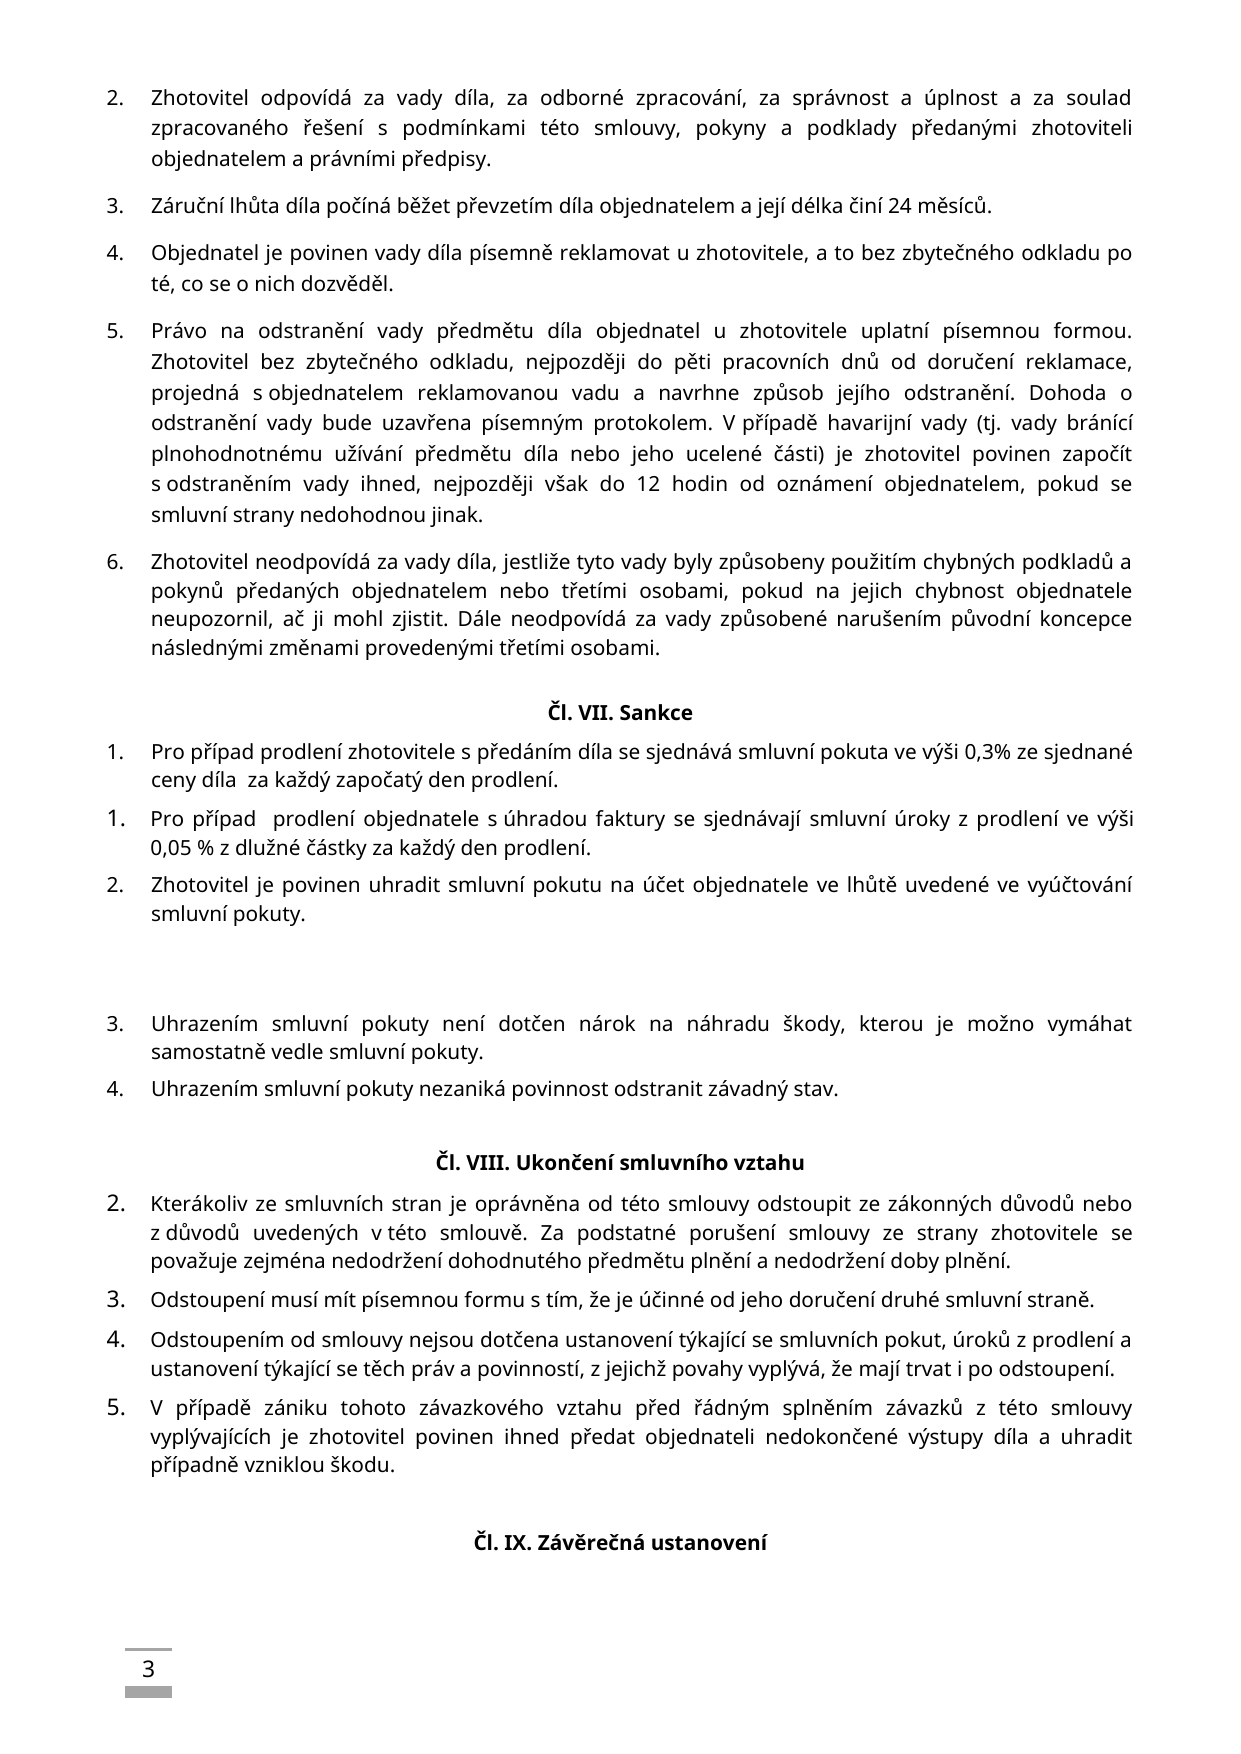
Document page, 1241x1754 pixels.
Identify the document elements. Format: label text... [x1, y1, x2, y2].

list Uhrazením smluvní pokuty není dotčen nárok na náhradu škody, kterou je možno vymáhat samostatně vedle smluvní pokuty. [106, 1009, 1134, 1066]
list Pro případ prodlení objednatele s úhradou faktury se sjednávají smluvní úroky z prodlení ve výši 0,05 % z dlužné částky za každý den prodlení. [106, 802, 1134, 862]
list Uhrazením smluvní pokuty nezaniká povinnost odstranit závadný stav. [106, 1074, 1134, 1103]
text Čl. VIII. Ukončení smluvního vztahu [106, 1148, 1134, 1176]
list Zhotovitel je povinen uhradit smluvní pokutu na účet objednatele ve lhůtě uvedené ve vyúčtování smluvní pokuty. [106, 870, 1134, 927]
text 4. Objednatel je povinen vady díla písemně reklamovat u zhotovitele, a to bez zbytečného odkladu po té, co se o nich dozvěděl. [106, 238, 1134, 298]
list Kterákoliv ze smluvních stran je oprávněna od této smlouvy odstoupit ze zákonných důvodů nebo z důvodů uvedených v této smlouvě. Za podstatné porušení smlouvy ze strany zhotovitele se považuje zejména nedodržení dohodnutého předmětu plnění a nedodržení doby plnění. [106, 1187, 1134, 1275]
list Pro případ prodlení zhotovitele s předáním díla se sjednává smluvní pokuta ve výši 0,3% ze sjednané ceny díla za každý započatý den prodlení. [106, 737, 1134, 794]
list Odstoupením od smlouvy nejsou dotčena ustanovení týkající se smluvních pokut, úroků z prodlení a ustanovení týkající se těch práv a povinností, z jejichž povahy vyplývá, že mají trvat i po odstoupení. [106, 1323, 1134, 1382]
list Odstoupení musí mít písemnou formu s tím, že je účinné od jeho doručení druhé smluvní straně. [106, 1283, 1134, 1314]
text 2. Zhotovitel odpovídá za vady díla, za odborné zpracování, za správnost a úplnost a za soulad zpracovaného řešení s podmínkami této smlouvy, pokyny a podklady předanými zhotoviteli objednatelem a právními předpisy. [106, 83, 1134, 172]
list V případě zániku tohoto závazkového vztahu před řádným splněním závazků z této smlouvy vyplývajících je zhotovitel povinen ihned předat objednateli nedokončené výstupy díla a uhradit případně vzniklou škodu. [106, 1391, 1134, 1479]
text 3. Záruční lhůta díla počíná běžet převzetím díla objednatelem a její délka činí 24 měsíců. [106, 191, 1134, 220]
text 5. Právo na odstranění vady předmětu díla objednatel u zhotovitele uplatní písemnou formou. Zhotovitel bez zbytečného odkladu, nejpozději do pěti pracovních dnů od doručení reklamace, projedná s objednatelem reklamovanou vadu a navrhne způsob jejího odstranění. Dohoda o odstranění vady bude uzavřena písemným protokolem. V případě havarijní vady (tj. vady bránící plnohodnotnému užívání předmětu díla nebo jeho ucelené části) je zhotovitel povinen započít s odstraněním vady ihned, nejpozději však do 12 hodin od oznámení objednatelem, pokud se smluvní strany nedohodnou jinak. [106, 316, 1134, 529]
text 6. Zhotovitel neodpovídá za vady díla, jestliže tyto vady byly způsobeny použitím chybných podkladů a pokynů předaných objednatelem nebo třetími osobami, pokud na jejich chybnost objednatele neupozornil, ač ji mohl zjistit. Dále neodpovídá za vady způsobené narušením původní koncepce následnými změnami provedenými třetími osobami. [106, 547, 1134, 661]
text Čl. IX. Závěrečná ustanovení [106, 1528, 1134, 1557]
text Čl. VII. Sankce [106, 698, 1134, 726]
